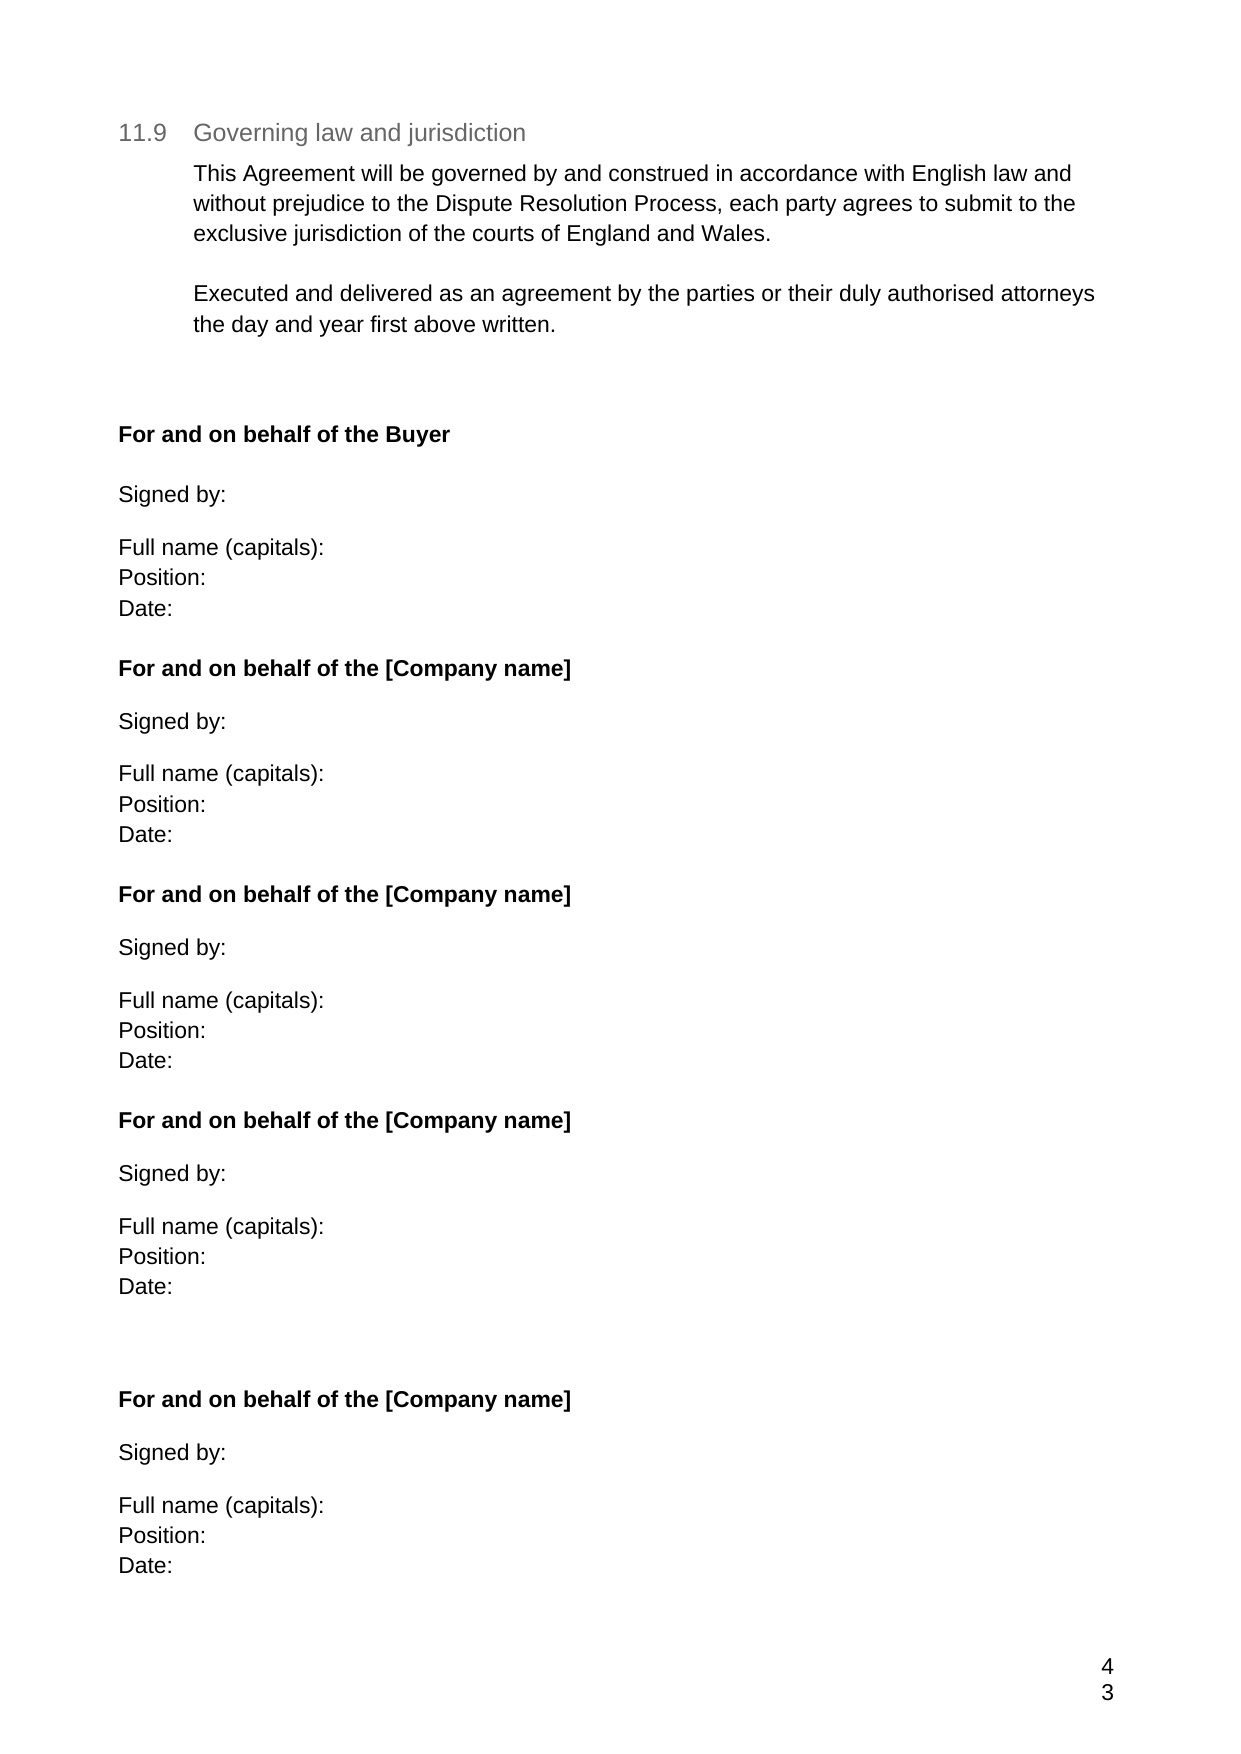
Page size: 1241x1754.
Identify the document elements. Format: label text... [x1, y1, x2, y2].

text Full name (capitals): [118, 1492, 1122, 1518]
text Position: [118, 1243, 1122, 1269]
text For and on behalf of the [Company name] [118, 1107, 1122, 1134]
text Position: [118, 1017, 1122, 1043]
text Position: [118, 791, 1122, 817]
subtitle 11.9 Governing law and jurisdiction [118, 118, 1122, 147]
text Date: [118, 821, 1122, 847]
text Date: [118, 594, 1122, 621]
text Executed and delivered as an agreement by the parties or their duly authorised attorneys the day and year first above written. [193, 280, 1122, 337]
text Full name (capitals): [118, 534, 1122, 560]
text Signed by: [118, 481, 1122, 508]
text Full name (capitals): [118, 987, 1122, 1013]
text Full name (capitals): [118, 1213, 1122, 1239]
text Signed by: [118, 1439, 1122, 1465]
text For and on behalf of the [Company name] [118, 655, 1122, 681]
text Date: [118, 1552, 1122, 1578]
text Date: [118, 1273, 1122, 1299]
text For and on behalf of the [Company name] [118, 881, 1122, 907]
text Position: [118, 564, 1122, 591]
text Date: [118, 1047, 1122, 1073]
text Signed by: [118, 934, 1122, 960]
text For and on behalf of the [Company name] [118, 1386, 1122, 1413]
text Full name (capitals): [118, 760, 1122, 787]
text Position: [118, 1522, 1122, 1548]
text Signed by: [118, 1160, 1122, 1186]
text For and on behalf of the Buyer [118, 421, 1122, 447]
text This Agreement will be governed by and construed in accordance with English law and without prejudice to the Dispute Resolution Process, each party agrees to submit to the exclusive jurisdiction of the courts of England and Wales. [193, 159, 1122, 246]
text Signed by: [118, 708, 1122, 734]
